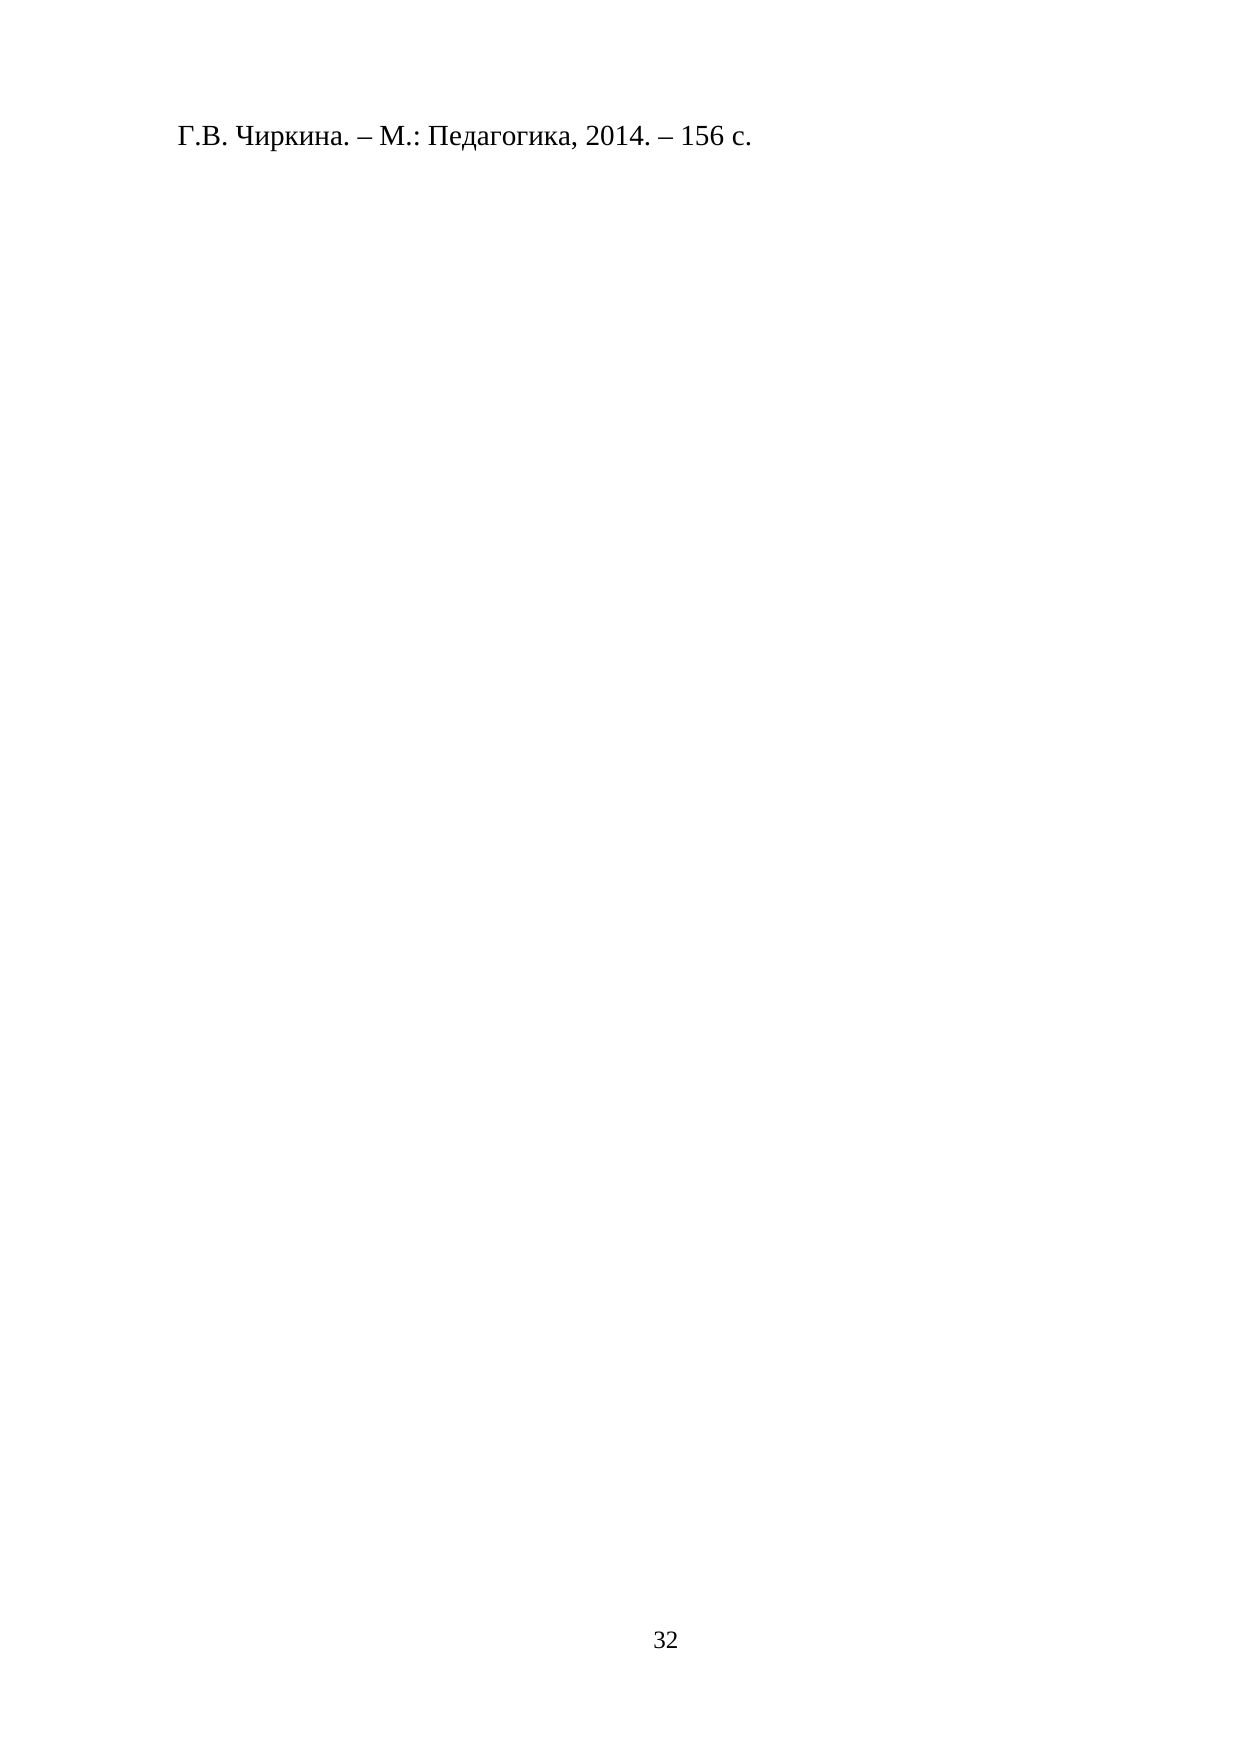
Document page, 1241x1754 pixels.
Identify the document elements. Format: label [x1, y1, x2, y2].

list [177, 118, 1152, 152]
